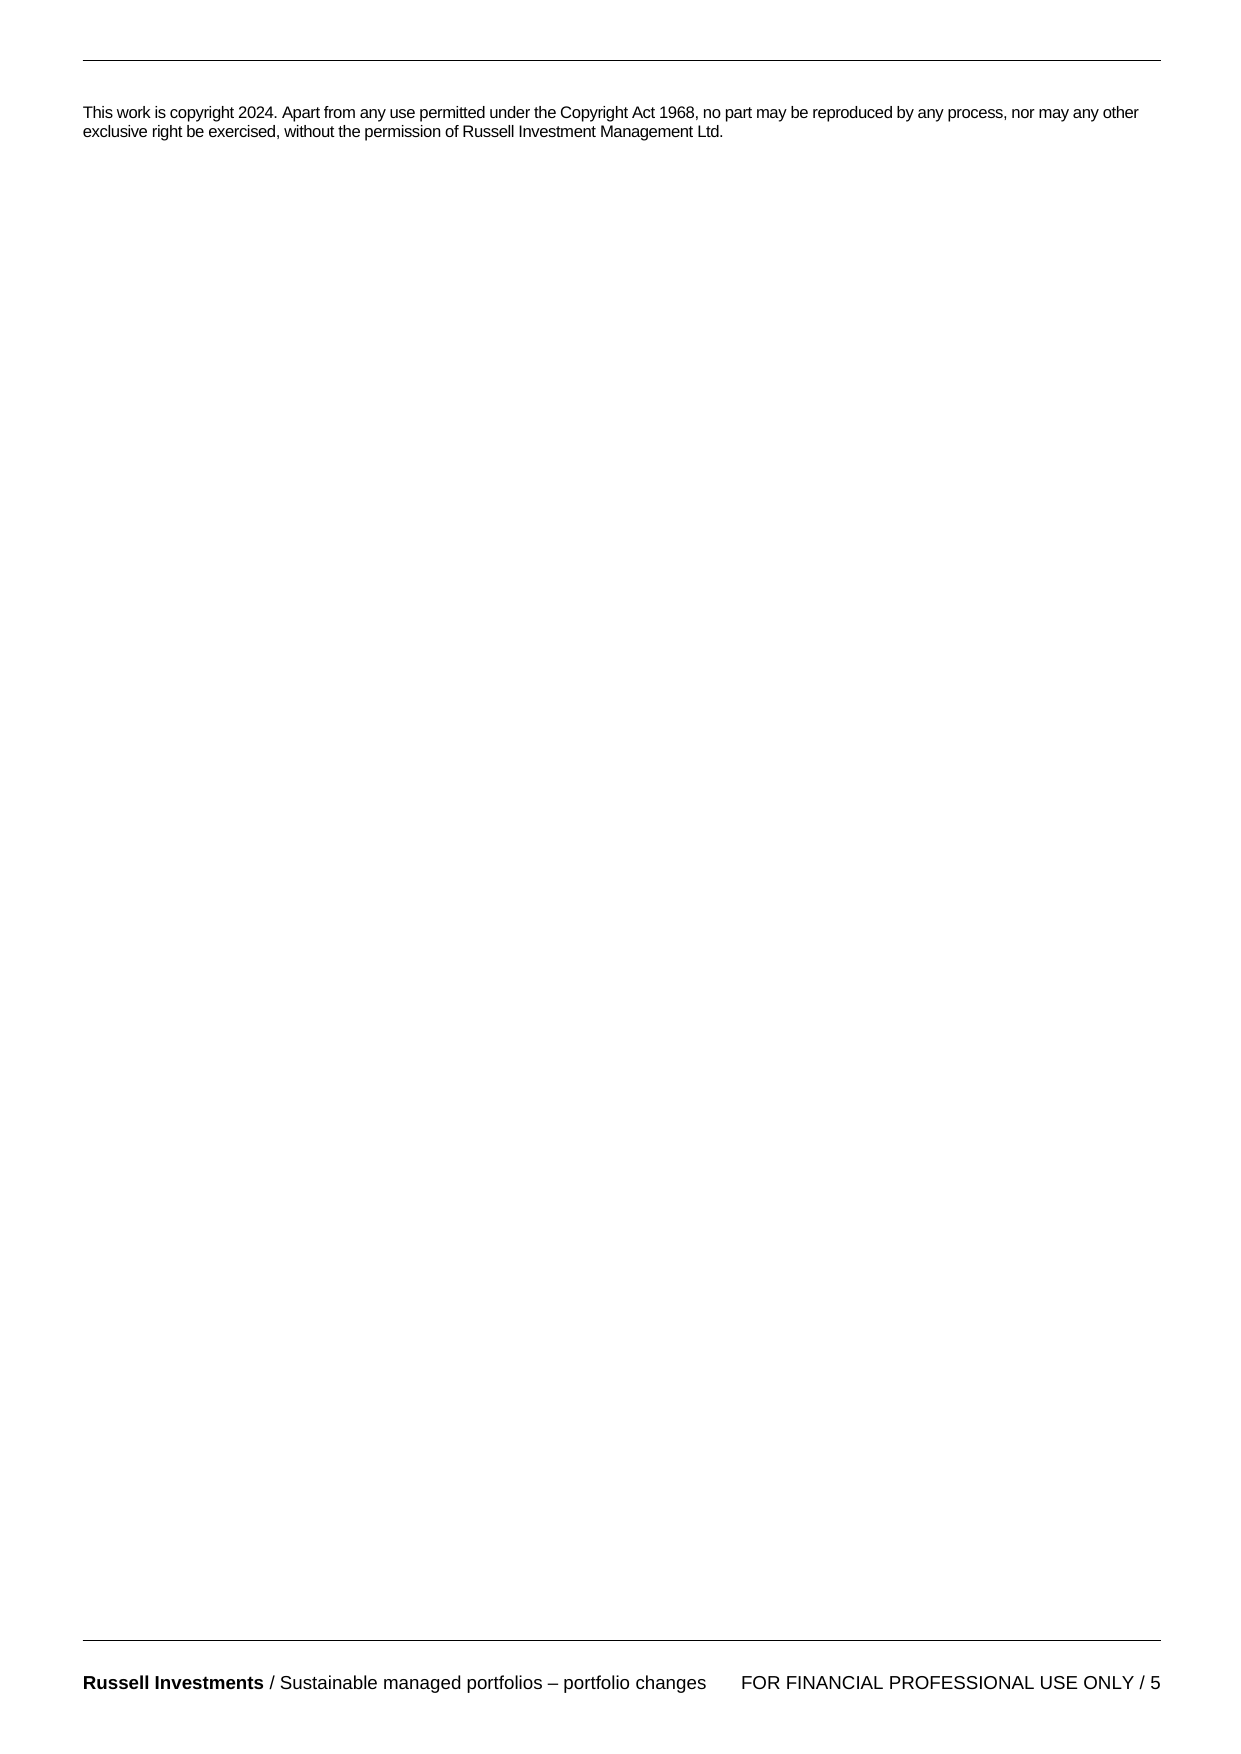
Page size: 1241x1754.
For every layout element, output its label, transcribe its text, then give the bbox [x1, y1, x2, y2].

text This work is copyright 2024. Apart from any use permitted under the Copyright Act 1968, no part may be reproduced by any process, nor may any other exclusive right be exercised, without the permission of Russell Investment Management Ltd. [83, 103, 1157, 141]
